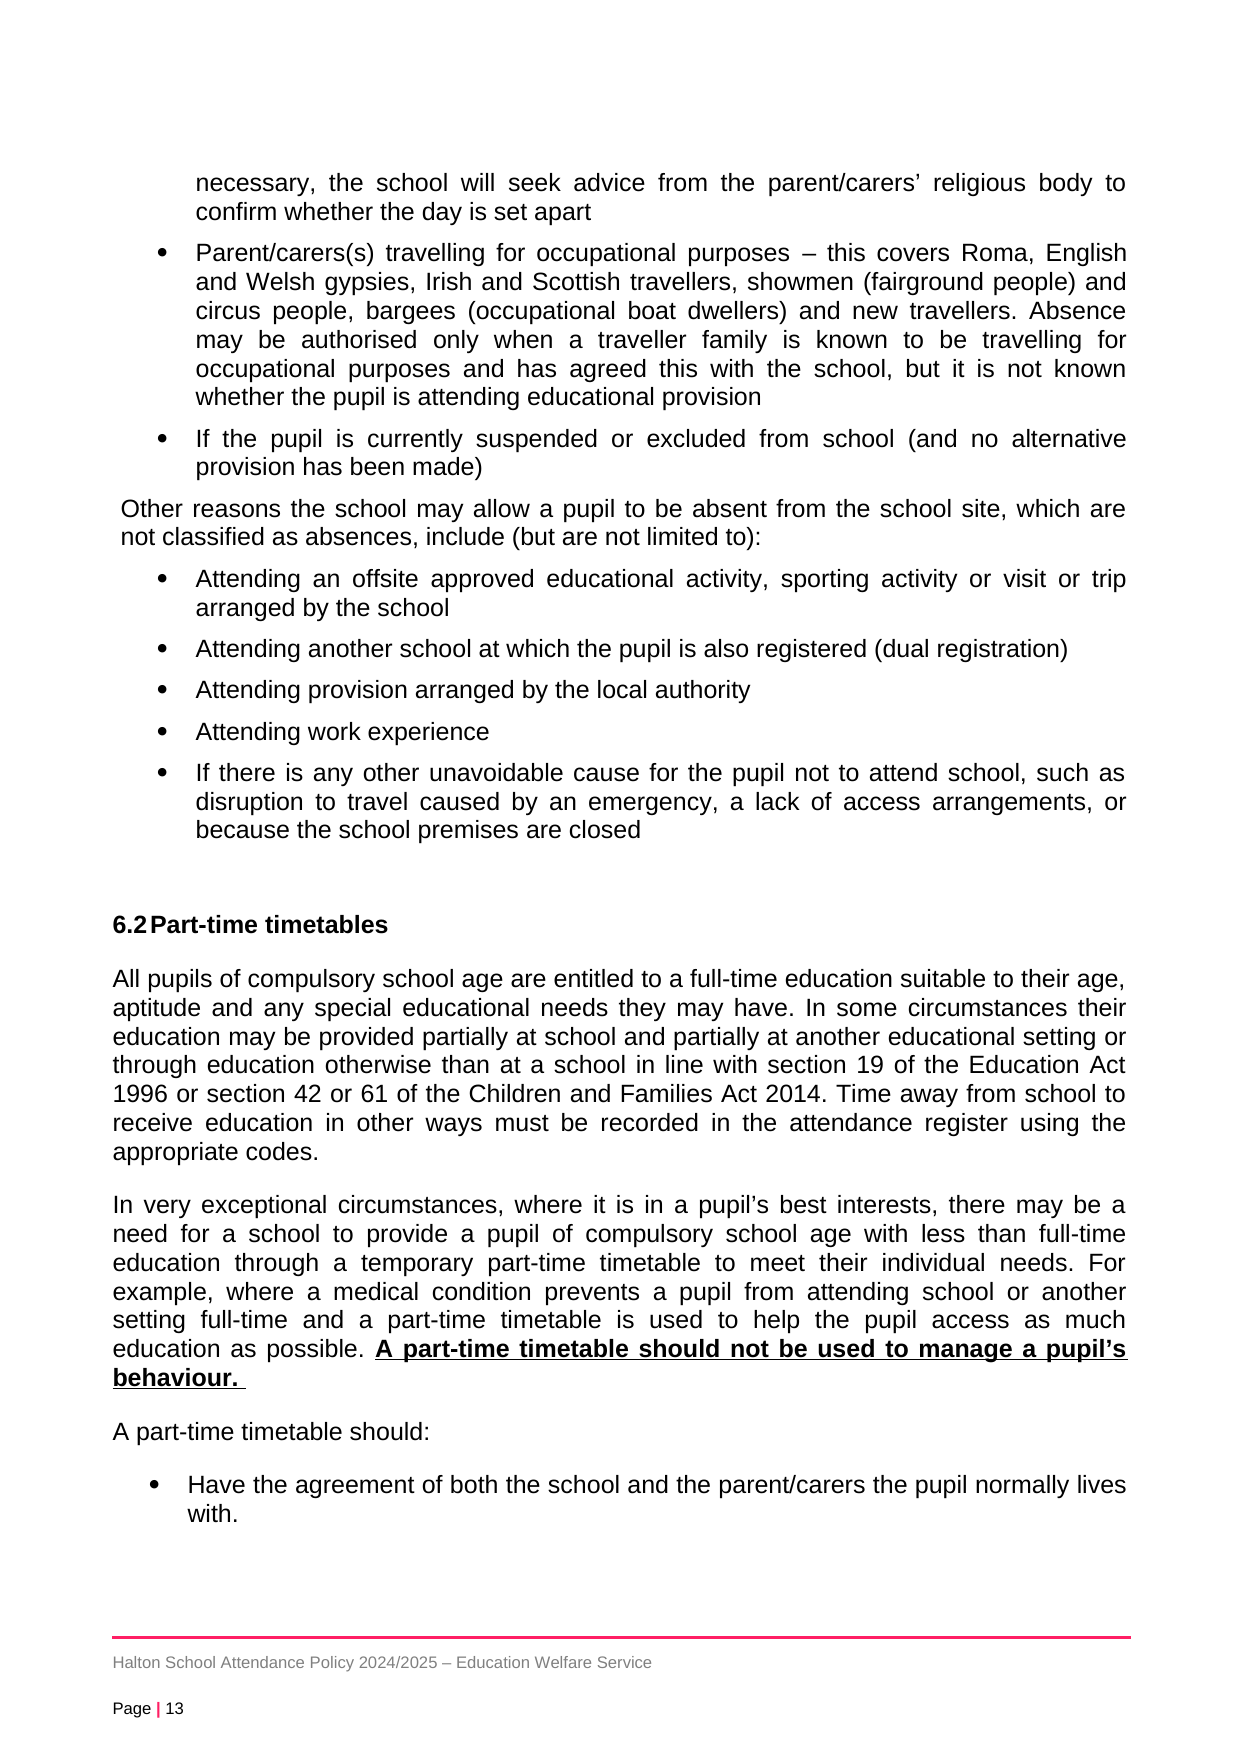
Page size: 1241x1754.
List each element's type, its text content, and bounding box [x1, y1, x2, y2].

text A part-time timetable should: [112, 1417, 1128, 1445]
list Attending work experience [158, 716, 1128, 745]
list Attending provision arranged by the local authority [158, 675, 1128, 704]
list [158, 168, 1128, 226]
list Parent/carers(s) travelling for occupational purposes – this covers Roma, English and Welsh gypsies, Irish and Scottish travellers, showmen (fairground people) and circus people, bargees (occupational boat dwellers) and new travellers. Absence may be authorised only when a traveller family is known to be travelling for occupational purposes and has agreed this with the school, but it is not known whether the pupil is attending educational provision [158, 238, 1128, 411]
list If the pupil is currently suspended or excluded from school (and no alternative provision has been made) [158, 423, 1128, 481]
list Part-time timetables [112, 910, 1128, 939]
text All pupils of compulsory school age are entitled to a full-time education suitable to their age, aptitude and any special educational needs they may have. In some circumstances their education may be provided partially at school and partially at another educational setting or through education otherwise than at a school in line with section 19 of the Education Act 1996 or section 42 or 61 of the Children and Families Act 2014. Time away from school to receive education in other ways must be recorded in the attendance register using the appropriate codes. [112, 964, 1128, 1165]
text Other reasons the school may allow a pupil to be absent from the school site, which are not classified as absences, include (but are not limited to): [120, 494, 1128, 551]
list If there is any other unavoidable cause for the pupil not to attend school, such as disruption to travel caused by an emergency, a lack of access arrangements, or because the school premises are closed [158, 758, 1128, 844]
list Have the agreement of both the school and the parent/carers the pupil normally lives with. [150, 1470, 1128, 1528]
text In very exceptional circumstances, where it is in a pupil’s best interests, there may be a need for a school to provide a pupil of compulsory school age with less than full-time education through a temporary part-time timetable to meet their individual needs. For example, where a medical condition prevents a pupil from attending school or another setting full-time and a part-time timetable is used to help the pupil access as much education as possible. A part-time timetable should not be used to manage a pupil’s behaviour. [112, 1190, 1128, 1392]
list Attending an offsite approved educational activity, sporting activity or visit or trip arranged by the school [158, 564, 1128, 621]
list Attending another school at which the pupil is also registered (dual registration) [158, 634, 1128, 663]
